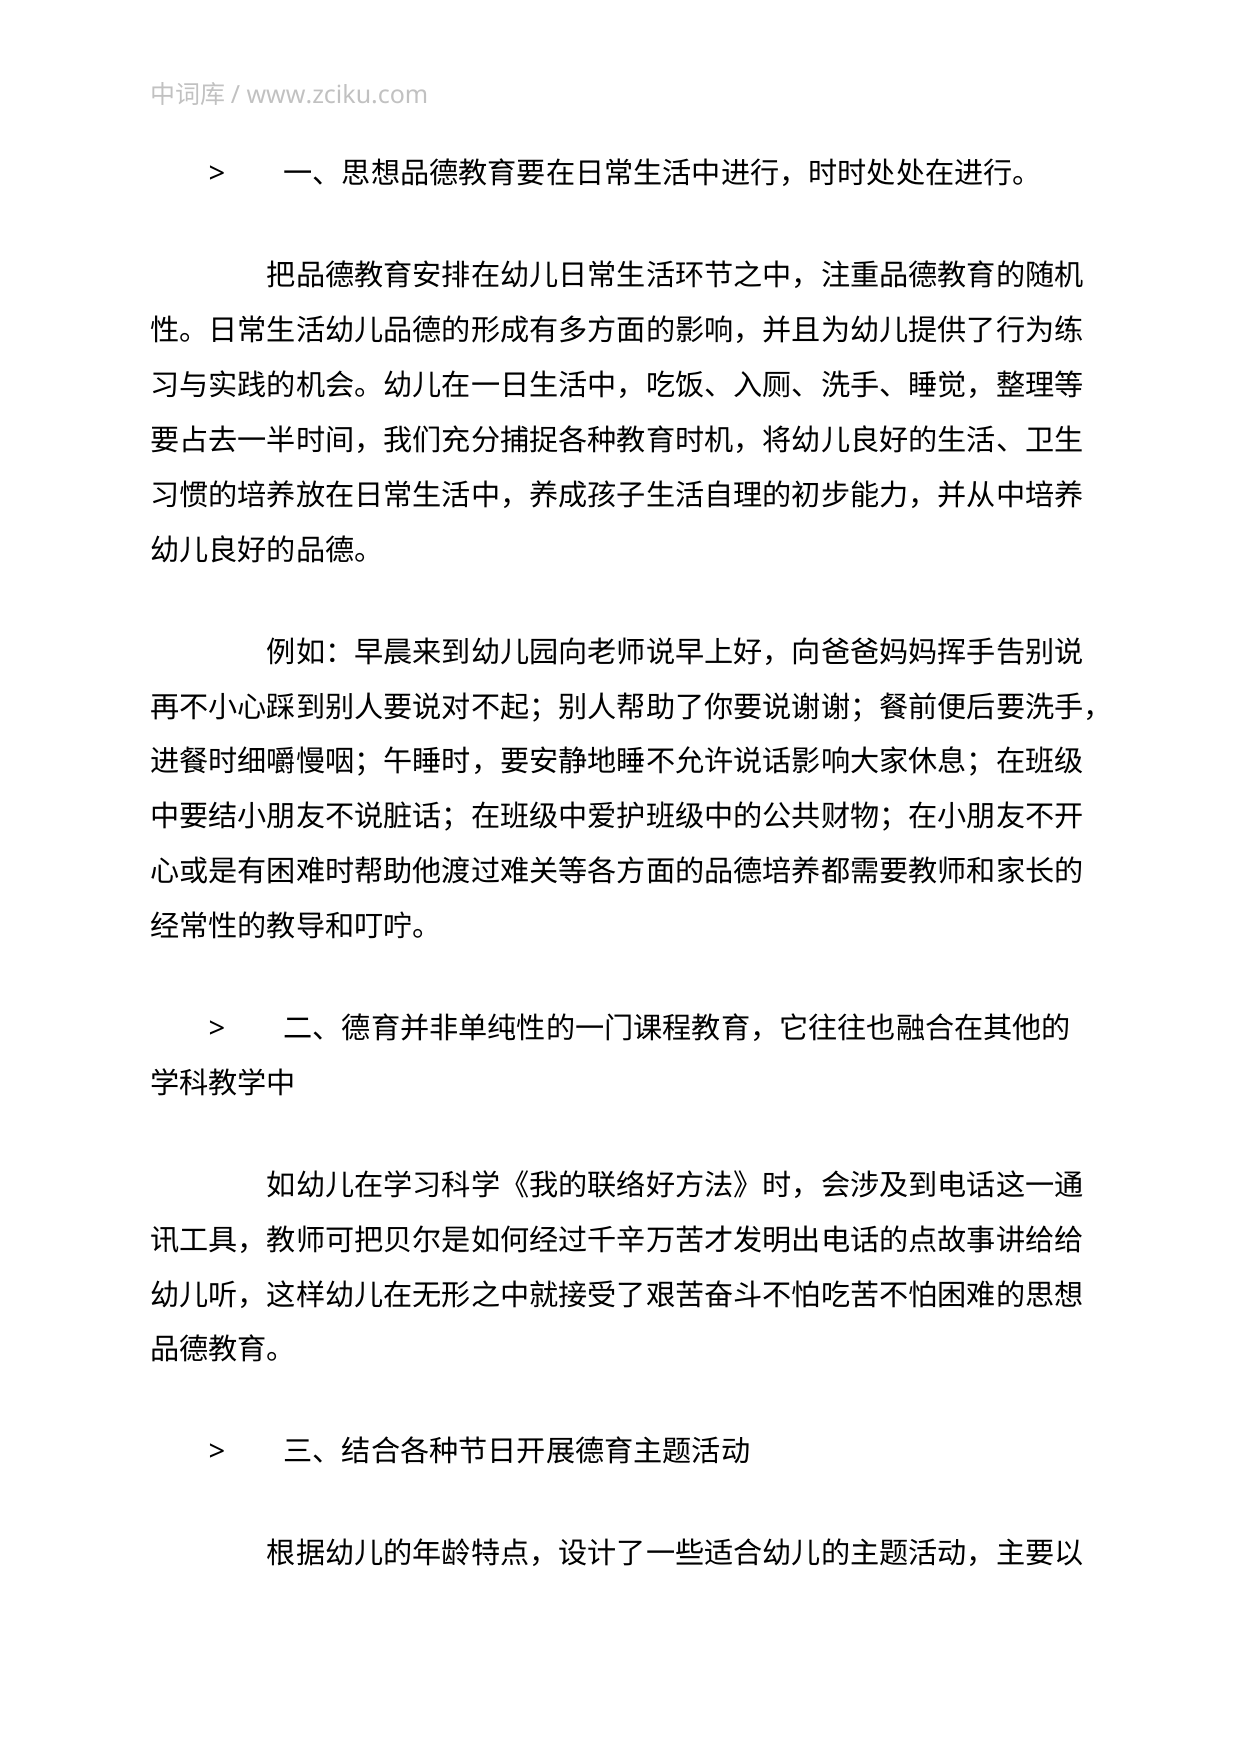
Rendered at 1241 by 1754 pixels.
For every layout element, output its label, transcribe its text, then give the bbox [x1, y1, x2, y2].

text 把品德教育安排在幼儿日常生活环节之中，注重品德教育的随机性。日常生活幼儿品德的形成有多方面的影响，并且为幼儿提供了行为练习与实践的机会。幼儿在一日生活中，吃饭、入厕、洗手、睡觉，整理等要占去一半时间，我们充分捕捉各种教育时机，将幼儿良好的生活、卫生习惯的培养放在日常生活中，养成孩子生活自理的初步能力，并从中培养幼儿良好的品德。 [150, 252, 1090, 569]
text > 二、德育并非单纯性的一门课程教育，它往往也融合在其他的学科教学中 [150, 1004, 1090, 1102]
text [150, 1530, 1090, 1572]
text 如幼儿在学习科学《我的联络好方法》时，会涉及到电话这一通讯工具，教师可把贝尔是如何经过千辛万苦才发明出电话的点故事讲给给幼儿听，这样幼儿在无形之中就接受了艰苦奋斗不怕吃苦不怕困难的思想品德教育。 [150, 1161, 1090, 1368]
text > 三、结合各种节日开展德育主题活动 [150, 1428, 1090, 1470]
text > 一、思想品德教育要在日常生活中进行，时时处处在进行。 [150, 150, 1090, 192]
text 例如：早晨来到幼儿园向老师说早上好，向爸爸妈妈挥手告别说再不小心踩到别人要说对不起；别人帮助了你要说谢谢；餐前便后要洗手，进餐时细嚼慢咽；午睡时，要安静地睡不允许说话影响大家休息；在班级中要结小朋友不说脏话；在班级中爱护班级中的公共财物；在小朋友不开心或是有困难时帮助他渡过难关等各方面的品德培养都需要教师和家长的经常性的教导和叮咛。 [150, 628, 1090, 945]
